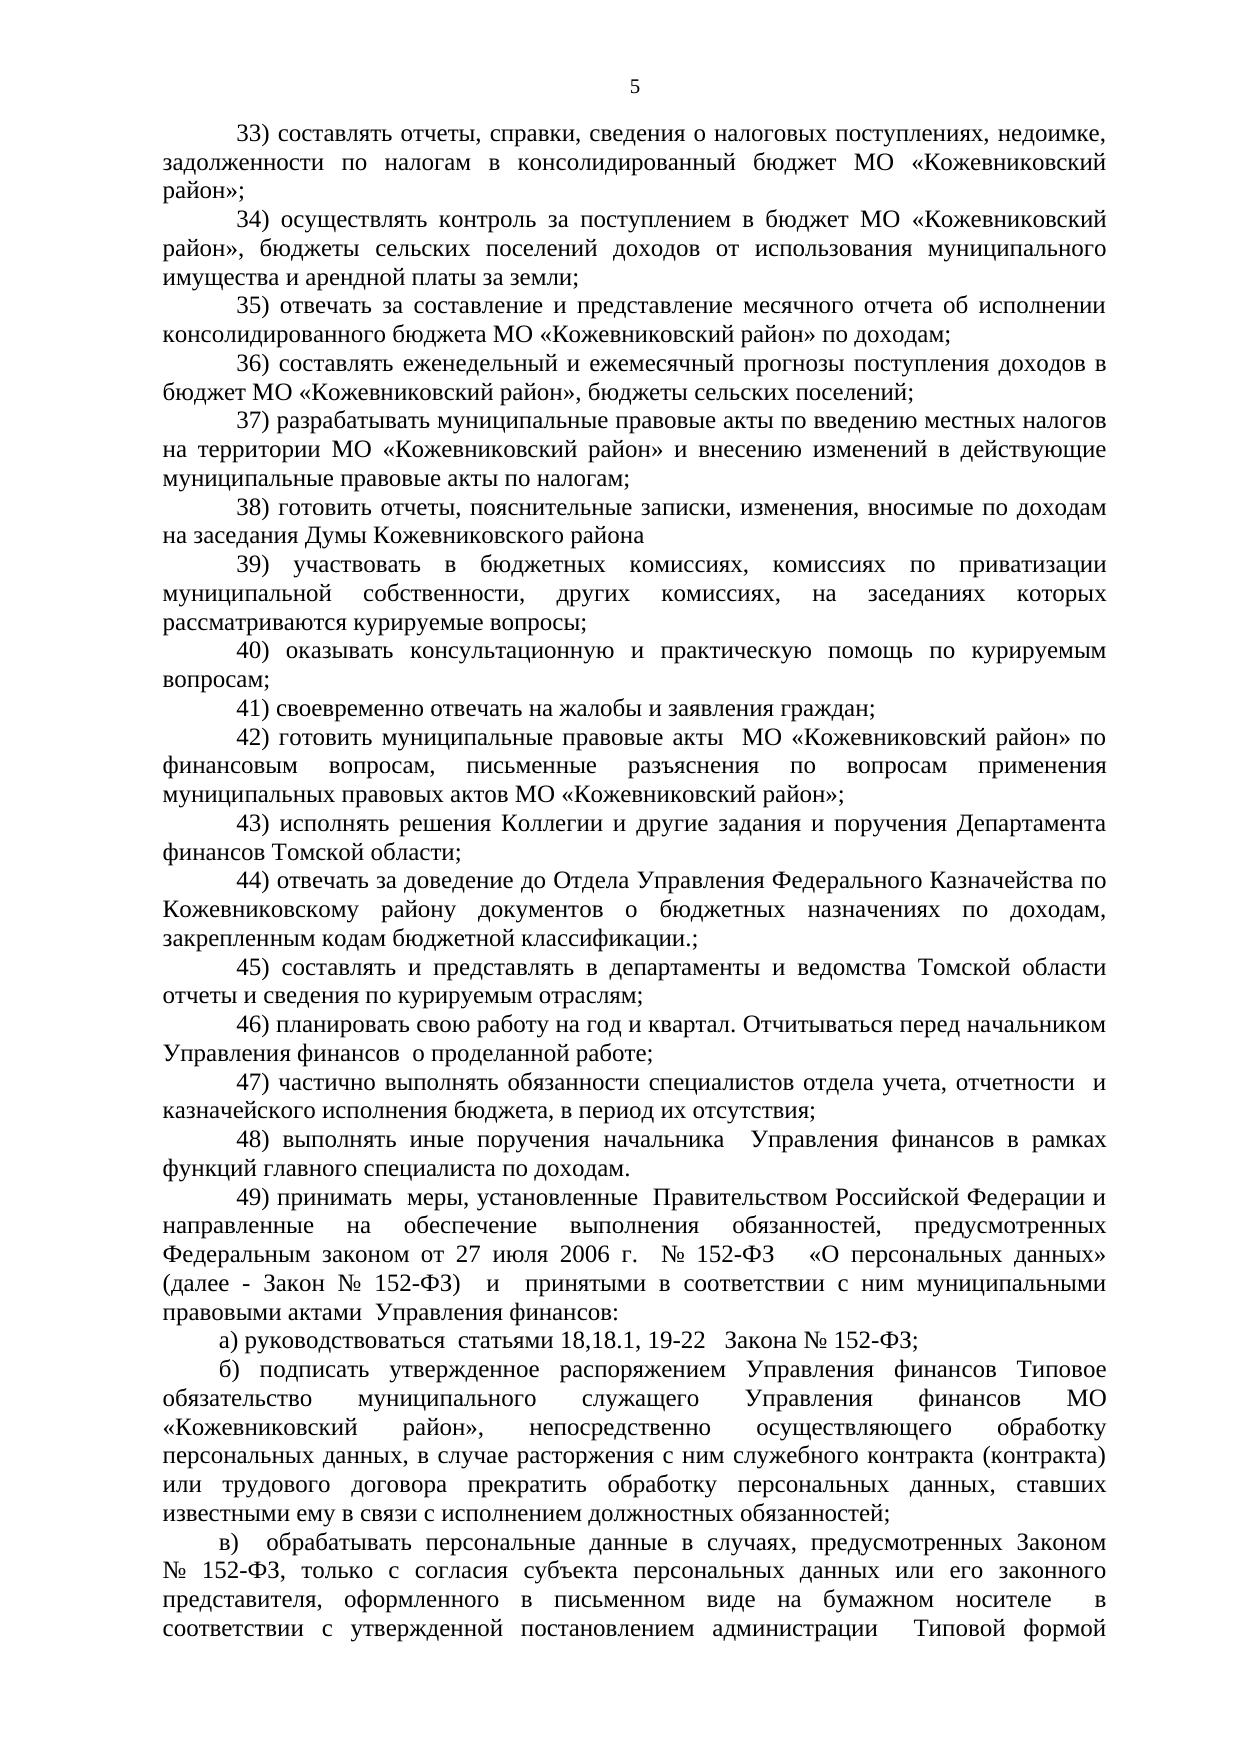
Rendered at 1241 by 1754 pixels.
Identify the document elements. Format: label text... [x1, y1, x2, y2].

text 47) частично выполнять обязанности специалистов отдела учета, отчетности и казначейского исполнения бюджета, в период их отсутствия; [162, 1067, 1107, 1124]
text 33) составлять отчеты, справки, сведения о налоговых поступлениях, недоимке, задолженности по налогам в консолидированный бюджет МО «Кожевниковский район»; [162, 118, 1107, 204]
text б) подписать утвержденное распоряжением Управления финансов Типовое обязательство муниципального служащего Управления финансов МО «Кожевниковский район», непосредственно осуществляющего обработку персональных данных, в случае расторжения с ним служебного контракта (контракта) или трудового договора прекратить обработку персональных данных, ставших известными ему в связи с исполнением должностных обязанностей; [162, 1354, 1107, 1527]
text 45) составлять и представлять в департаменты и ведомства Томской области отчеты и сведения по курируемым отраслям; [162, 952, 1107, 1009]
text 43) исполнять решения Коллегии и другие задания и поручения Департамента финансов Томской области; [162, 808, 1107, 866]
text 49) принимать меры, установленные Правительством Российской Федерации и направленные на обеспечение выполнения обязанностей, предусмотренных Федеральным законом от 27 июля . № 152-ФЗ «О персональных данных» (далее - Закон № 152-ФЗ) и принятыми в соответствии с ним муниципальными правовыми актами Управления финансов: [162, 1182, 1107, 1326]
text 40) оказывать консультационную и практическую помощь по курируемым вопросам; [162, 636, 1107, 693]
text 39) участвовать в бюджетных комиссиях, комиссиях по приватизации муниципальной собственности, других комиссиях, на заседаниях которых рассматриваются курируемые вопросы; [162, 549, 1107, 636]
text 46) планировать свою работу на год и квартал. Отчитываться перед начальником Управления финансов о проделанной работе; [162, 1009, 1107, 1067]
text 35) отвечать за составление и представление месячного отчета об исполнении консолидированного бюджета МО «Кожевниковский район» по доходам; [162, 291, 1107, 348]
text 34) осуществлять контроль за поступлением в бюджет МО «Кожевниковский район», бюджеты сельских поселений доходов от использования муниципального имущества и арендной платы за земли; [162, 204, 1107, 291]
text 44) отвечать за доведение до Отдела Управления Федерального Казначейства по Кожевниковскому району документов о бюджетных назначениях по доходам, закрепленным кодам бюджетной классификации.; [162, 866, 1107, 952]
text 36) составлять еженедельный и ежемесячный прогнозы поступления доходов в бюджет МО «Кожевниковский район», бюджеты сельских поселений; [162, 348, 1107, 406]
text 41) своевременно отвечать на жалобы и заявления граждан; [162, 693, 1107, 722]
text 37) разрабатывать муниципальные правовые акты по введению местных налогов на территории МО «Кожевниковский район» и внесению изменений в действующие муниципальные правовые акты по налогам; [162, 406, 1107, 492]
text 42) готовить муниципальные правовые акты МО «Кожевниковский район» по финансовым вопросам, письменные разъяснения по вопросам применения муниципальных правовых актов МО «Кожевниковский район»; [162, 722, 1107, 808]
text 38) готовить отчеты, пояснительные записки, изменения, вносимые по доходам на заседания Думы Кожевниковского района [162, 492, 1107, 549]
text 48) выполнять иные поручения начальника Управления финансов в рамках функций главного специалиста по доходам. [162, 1124, 1107, 1182]
text а) руководствоваться статьями 18,18.1, 19-22 Закона № 152-ФЗ; [162, 1326, 1107, 1354]
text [162, 1527, 1107, 1642]
